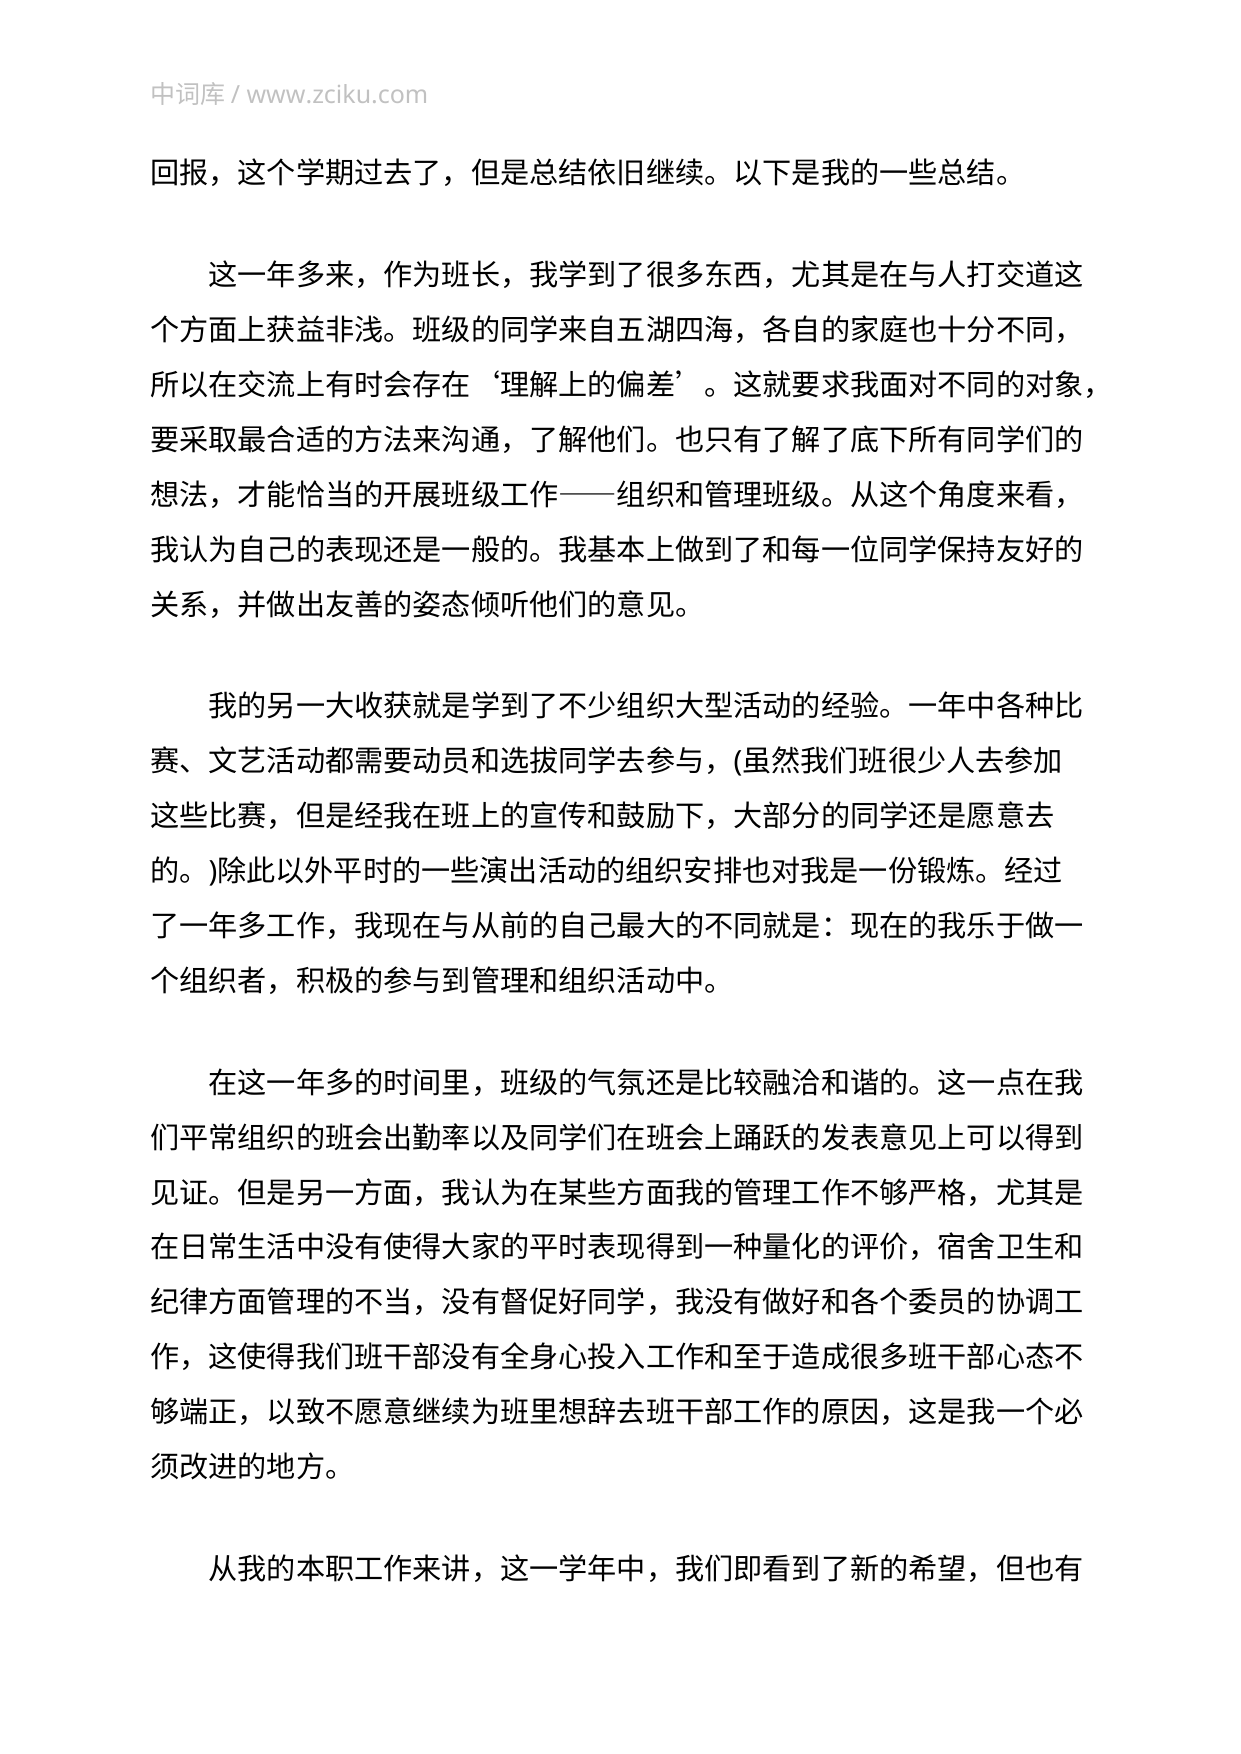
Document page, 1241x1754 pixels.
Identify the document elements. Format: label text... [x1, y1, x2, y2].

text 这一年多来，作为班长，我学到了很多东西，尤其是在与人打交道这个方面上获益非浅。班级的同学来自五湖四海，各自的家庭也十分不同，所以在交流上有时会存在‘理解上的偏差’。这就要求我面对不同的对象，要采取最合适的方法来沟通，了解他们。也只有了解了底下所有同学们的想法，才能恰当的开展班级工作——组织和管理班级。从这个角度来看，我认为自己的表现还是一般的。我基本上做到了和每一位同学保持友好的关系，并做出友善的姿态倾听他们的意见。 [150, 252, 1090, 623]
text 在这一年多的时间里，班级的气氛还是比较融洽和谐的。这一点在我们平常组织的班会出勤率以及同学们在班会上踊跃的发表意见上可以得到见证。但是另一方面，我认为在某些方面我的管理工作不够严格，尤其是在日常生活中没有使得大家的平时表现得到一种量化的评价，宿舍卫生和纪律方面管理的不当，没有督促好同学，我没有做好和各个委员的协调工作，这使得我们班干部没有全身心投入工作和至于造成很多班干部心态不够端正，以致不愿意继续为班里想辞去班干部工作的原因，这是我一个必须改进的地方。 [150, 1059, 1090, 1486]
text 我的另一大收获就是学到了不少组织大型活动的经验。一年中各种比赛、文艺活动都需要动员和选拔同学去参与，(虽然我们班很少人去参加这些比赛，但是经我在班上的宣传和鼓励下，大部分的同学还是愿意去的。)除此以外平时的一些演出活动的组织安排也对我是一份锻炼。经过了一年多工作，我现在与从前的自己最大的不同就是：现在的我乐于做一个组织者，积极的参与到管理和组织活动中。 [150, 683, 1090, 1000]
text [150, 1545, 1090, 1588]
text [150, 150, 1090, 192]
